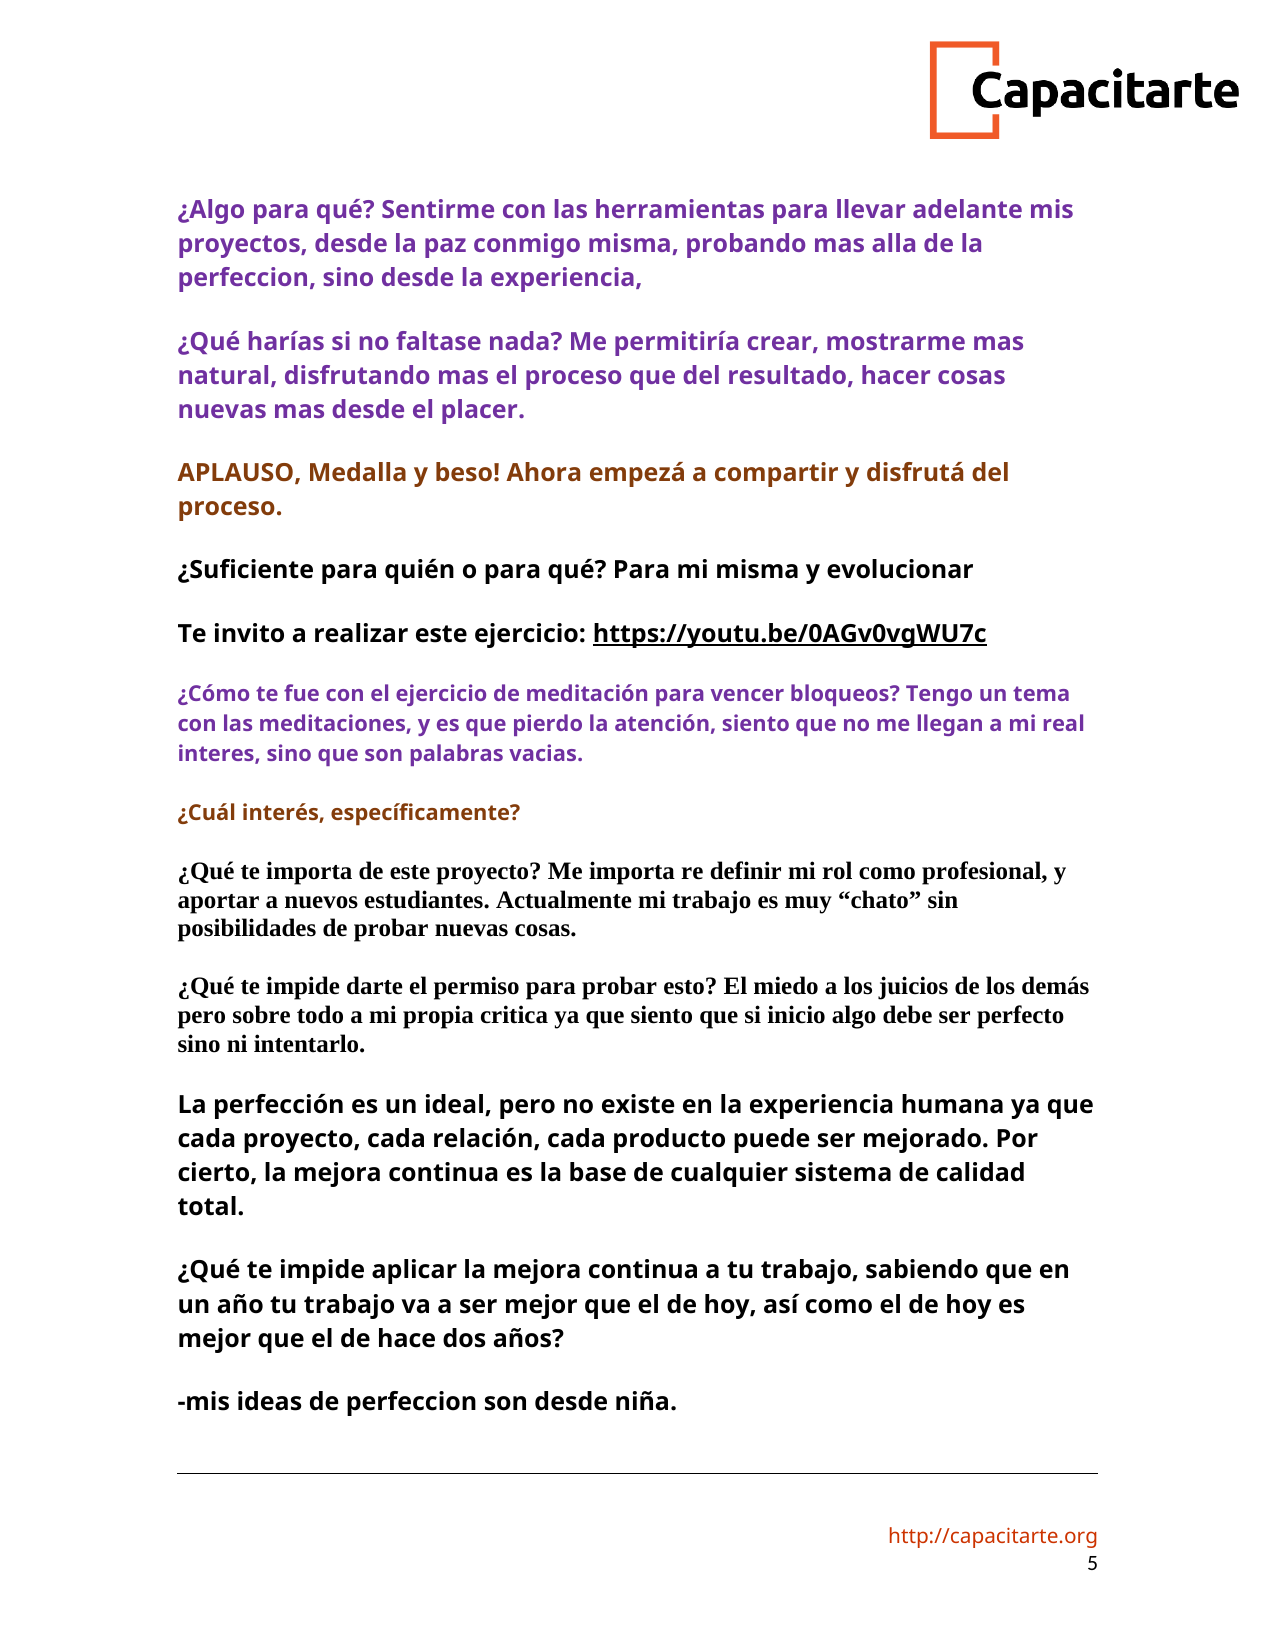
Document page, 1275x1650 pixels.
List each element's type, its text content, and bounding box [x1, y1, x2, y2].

text Te invito a realizar este ejercicio: https://youtu.be/0AGv0vgWU7c [177, 615, 1098, 649]
text -mis ideas de perfeccion son desde niña. [177, 1383, 1098, 1418]
text APLAUSO, Medalla y beso! Ahora empezá a compartir y disfrutá del proceso. [177, 455, 1098, 523]
text ¿Qué harías si no faltase nada? Me permitiría crear, mostrarme mas natural, disfrutando mas el proceso que del resultado, hacer cosas nuevas mas desde el placer. [177, 323, 1098, 426]
text La perfección es un ideal, pero no existe en la experiencia humana ya que cada proyecto, cada relación, cada producto puede ser mejorado. Por cierto, la mejora continua es la base de cualquier sistema de calidad total. [177, 1087, 1098, 1223]
text ¿Cuál interés, específicamente? [177, 797, 1098, 827]
text ¿Qué te impide darte el permiso para probar esto? El miedo a los juicios de los demás pero sobre todo a mi propia critica ya que siento que si inicio algo debe ser perfecto sino ni intentarlo. [177, 971, 1098, 1058]
text ¿Suficiente para quién o para qué? Para mi misma y evolucionar [177, 552, 1098, 586]
text ¿Cómo te fue con el ejercicio de meditación para vencer bloqueos? Tengo un tema con las meditaciones, y es que pierdo la atención, siento que no me llegan a mi real interes, sino que son palabras vacias. [177, 678, 1098, 768]
picture [910, 0, 1240, 180]
text ¿Qué te impide aplicar la mejora continua a tu trabajo, sabiendo que en un año tu trabajo va a ser mejor que el de hoy, así como el de hoy es mejor que el de hace dos años? [177, 1252, 1098, 1354]
text ¿Qué te importa de este proyecto? Me importa re definir mi rol como profesional, y aportar a nuevos estudiantes. Actualmente mi trabajo es muy “chato” sin posibilidades de probar nuevas cosas. [177, 856, 1098, 942]
text ¿Algo para qué? Sentirme con las herramientas para llevar adelante mis proyectos, desde la paz conmigo misma, probando mas alla de la perfeccion, sino desde la experiencia, [177, 192, 1098, 294]
